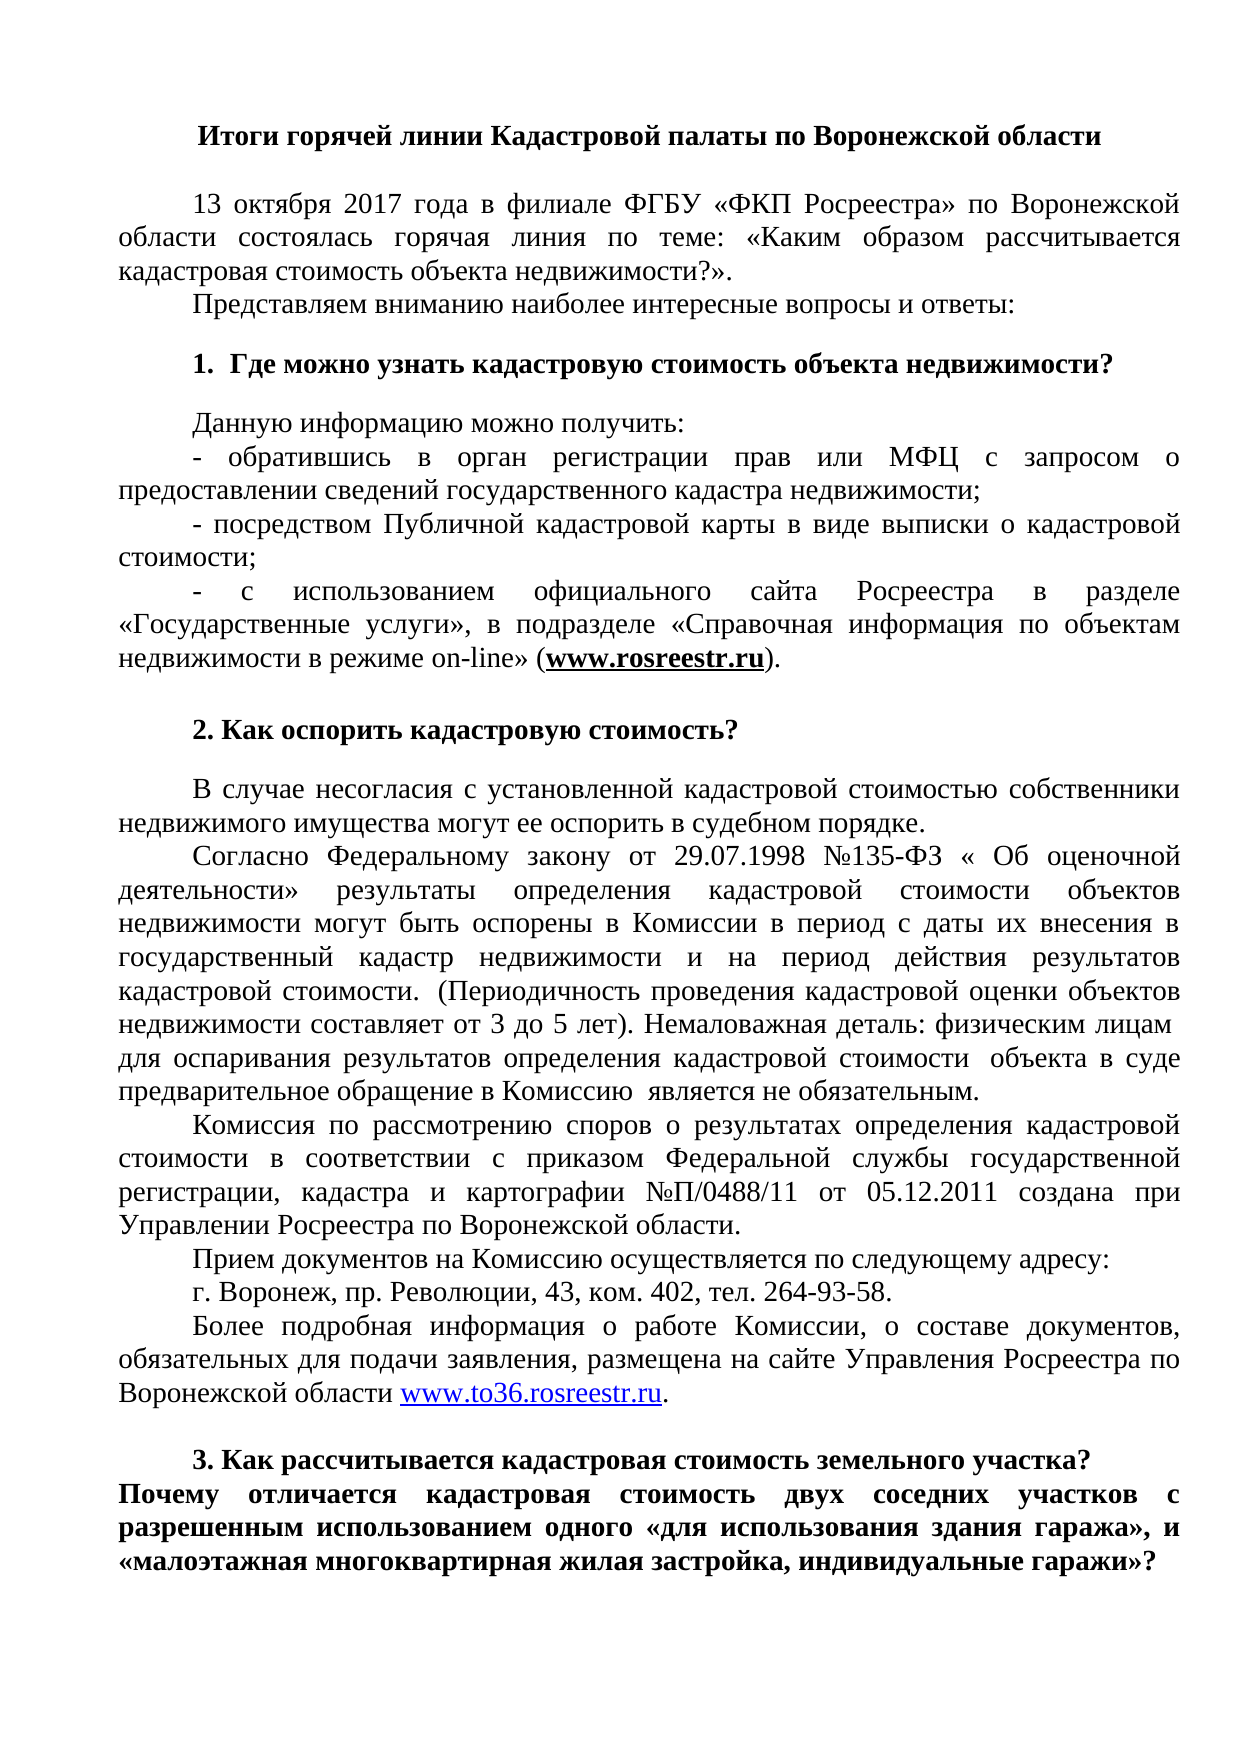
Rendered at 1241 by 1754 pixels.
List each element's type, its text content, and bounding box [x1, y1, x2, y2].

text Более подробная информация о работе Комиссии, о составе документов, обязательных для подачи заявления, размещена на сайте Управления Росреестра по Воронежской области www.to36.rosreestr.ru. [118, 1308, 1181, 1409]
text 13 октября 2017 года в филиале ФГБУ «ФКП Росреестра» по Воронежской области состоялась горячая линия по теме: «Каким образом рассчитывается кадастровая стоимость объекта недвижимости?». [118, 186, 1181, 286]
text Итоги горячей линии Кадастровой палаты по Воронежской области [118, 118, 1181, 152]
text - посредством Публичной кадастровой карты в виде выписки о кадастровой стоимости; [118, 506, 1181, 573]
text Комиссия по рассмотрению споров о результатах определения кадастровой стоимости в соответствии с приказом Федеральной службы государственной регистрации, кадастра и картографии №П/0488/11 от 05.12.2011 создана при Управлении Росреестра по Воронежской области. [118, 1107, 1181, 1241]
list Где можно узнать кадастровую стоимость объекта недвижимости? [192, 346, 1181, 379]
text Данную информацию можно получить: [118, 405, 1181, 439]
text Представляем вниманию наиболее интересные вопросы и ответы: [118, 286, 1181, 320]
text Почему отличается кадастровая стоимость двух соседних участков с разрешенным использованием одного «для использования здания гаража», и «малоэтажная многоквартирная жилая застройка, индивидуальные гаражи»? [118, 1476, 1181, 1576]
text 3. Как рассчитывается кадастровая стоимость земельного участка? [118, 1442, 1181, 1476]
text г. Воронеж, пр. Революции, 43, ком. 402, тел. 264-93-58. [118, 1274, 1181, 1308]
text - обратившись в орган регистрации прав или МФЦ с запросом о предоставлении сведений государственного кадастра недвижимости; [118, 439, 1181, 506]
text Согласно Федеральному закону от 29.07.1998 №135-ФЗ « Об оценочной деятельности» результаты определения кадастровой стоимости объектов недвижимости могут быть оспорены в Комиссии в период с даты их внесения в государственный кадастр недвижимости и на период действия результатов кадастровой стоимости. (Периодичность проведения кадастровой оценки объектов недвижимости составляет от 3 до 5 лет). Немаловажная деталь: физическим лицам для оспаривания результатов определения кадастровой стоимости объекта в суде предварительное обращение в Комиссию является не обязательным. [118, 838, 1181, 1107]
text В случае несогласия с установленной кадастровой стоимостью собственники недвижимого имущества могут ее оспорить в судебном порядке. [118, 771, 1181, 838]
text Прием документов на Комиссию осуществляется по следующему адресу: [118, 1241, 1181, 1274]
text - с использованием официального сайта Росреестра в разделе «Государственные услуги», в подразделе «Справочная информация по объектам недвижимости в режиме on-line» (www.rosreestr.ru). [118, 573, 1181, 673]
text 2. Как оспорить кадастровую стоимость? [118, 712, 1181, 746]
